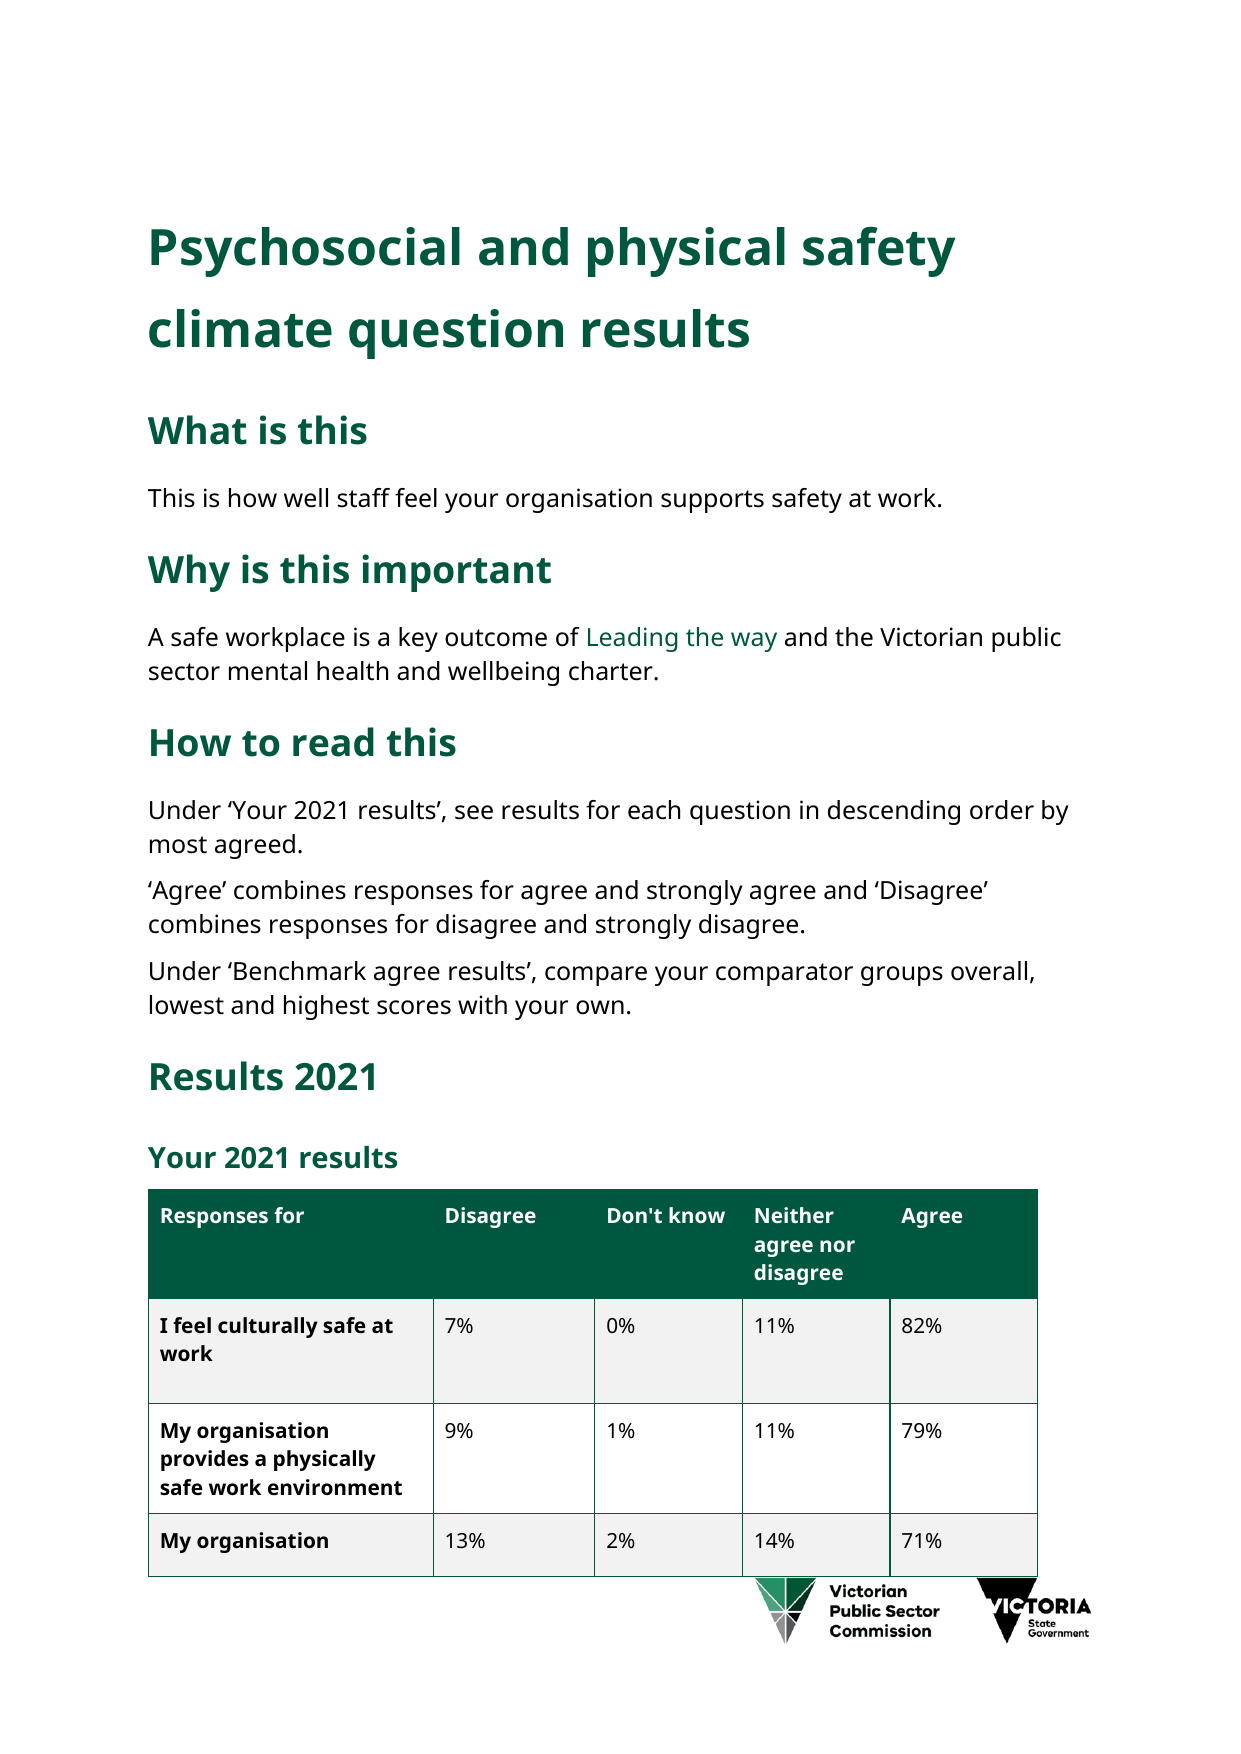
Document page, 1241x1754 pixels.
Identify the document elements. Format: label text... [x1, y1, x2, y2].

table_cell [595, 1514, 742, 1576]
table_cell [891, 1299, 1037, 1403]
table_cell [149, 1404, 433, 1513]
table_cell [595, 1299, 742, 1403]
picture [754, 1577, 1093, 1645]
subtitle Results 2021 [148, 1051, 1092, 1102]
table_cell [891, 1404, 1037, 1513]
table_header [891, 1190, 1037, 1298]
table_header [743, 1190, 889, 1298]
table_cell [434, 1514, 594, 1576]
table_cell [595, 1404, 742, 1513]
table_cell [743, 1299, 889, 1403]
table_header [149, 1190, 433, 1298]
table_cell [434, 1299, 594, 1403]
text A safe workplace is a key outcome of Leading the way and the Victorian public sector mental health and wellbeing charter. [148, 619, 1092, 687]
text This is how well staff feel your organisation supports safety at work. [148, 480, 1092, 514]
subtitle Your 2021 results [148, 1137, 1092, 1177]
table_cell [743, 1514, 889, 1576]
text Under ‘Benchmark agree results’, compare your comparator groups overall, lowest and highest scores with your own. [148, 953, 1092, 1022]
subtitle How to read this [148, 717, 1092, 768]
text ‘Agree’ combines responses for agree and strongly agree and ‘Disagree’ combines responses for disagree and strongly disagree. [148, 873, 1092, 941]
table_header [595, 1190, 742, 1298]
subtitle Why is this important [148, 543, 1092, 594]
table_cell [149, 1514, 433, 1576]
text Under ‘Your 2021 results’, see results for each question in descending order by most agreed. [148, 792, 1092, 861]
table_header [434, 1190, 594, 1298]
subtitle What is this [148, 404, 1092, 455]
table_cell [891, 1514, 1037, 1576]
subtitle Psychosocial and physical safety climate question results [148, 212, 1092, 362]
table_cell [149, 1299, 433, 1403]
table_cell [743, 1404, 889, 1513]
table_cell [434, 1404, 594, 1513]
